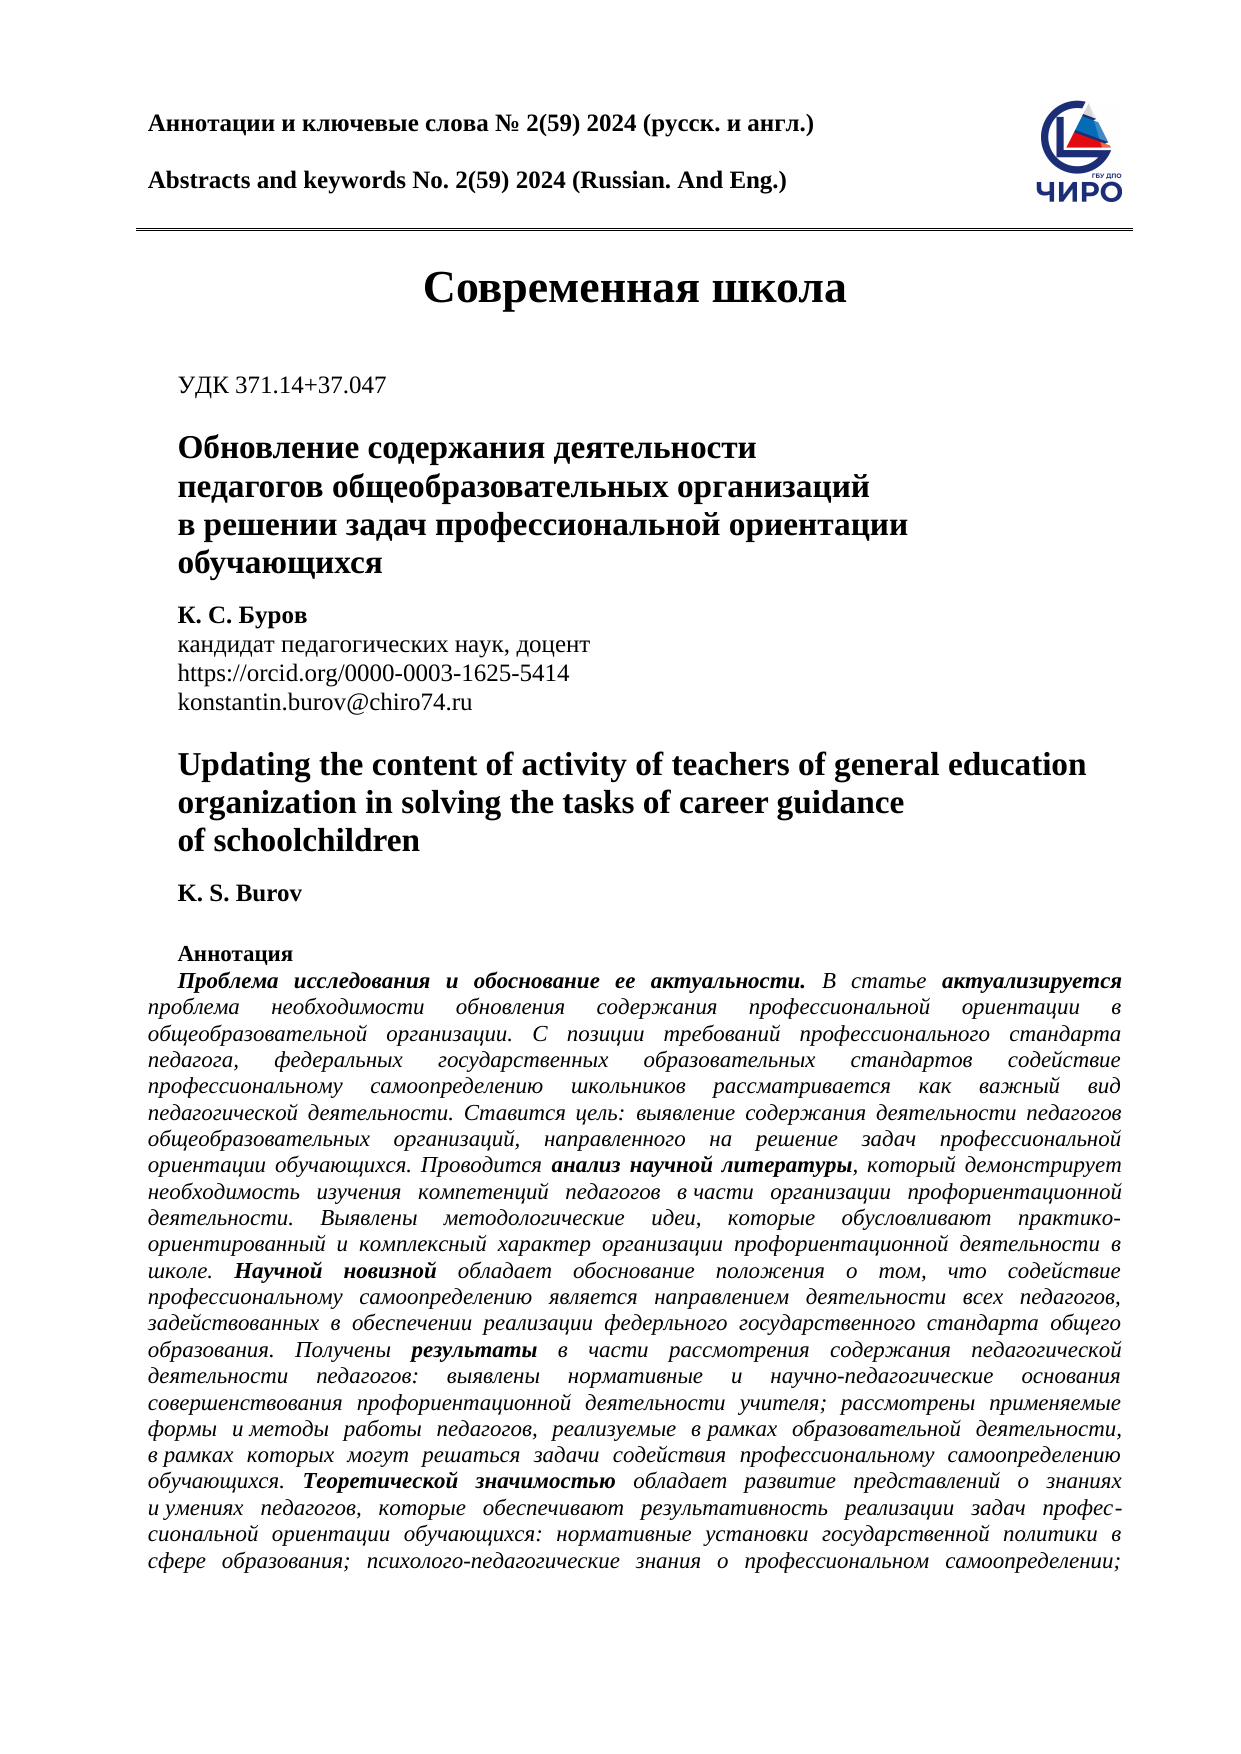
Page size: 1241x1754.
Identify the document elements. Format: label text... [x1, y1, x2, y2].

text Updating the content of activity of teachers of general education organization in solving the tasks of career guidance [177, 744, 1122, 821]
text of schoolchildren [177, 821, 1122, 859]
text К. С. Буров [177, 600, 1122, 629]
picture [1036, 100, 1123, 202]
text УДК 371.14+37.047 [177, 370, 1122, 399]
text Аннотация [148, 941, 1122, 967]
text в решении задач профессиональной ориентации [177, 504, 1122, 543]
text педагогов общеобразовательных организаций [177, 466, 1122, 504]
text кандидат педагогических наук, доцент [177, 629, 1122, 658]
text https://orcid.org/0000-0003-1625-5414 [177, 658, 1122, 687]
text Современная школа [148, 260, 1122, 313]
text обучающихся [177, 543, 1122, 581]
text konstantin.burov@chiro74.ru [177, 687, 1122, 715]
text K. S. Burov [177, 878, 1122, 907]
text Обновление содержания деятельности [177, 428, 1122, 466]
